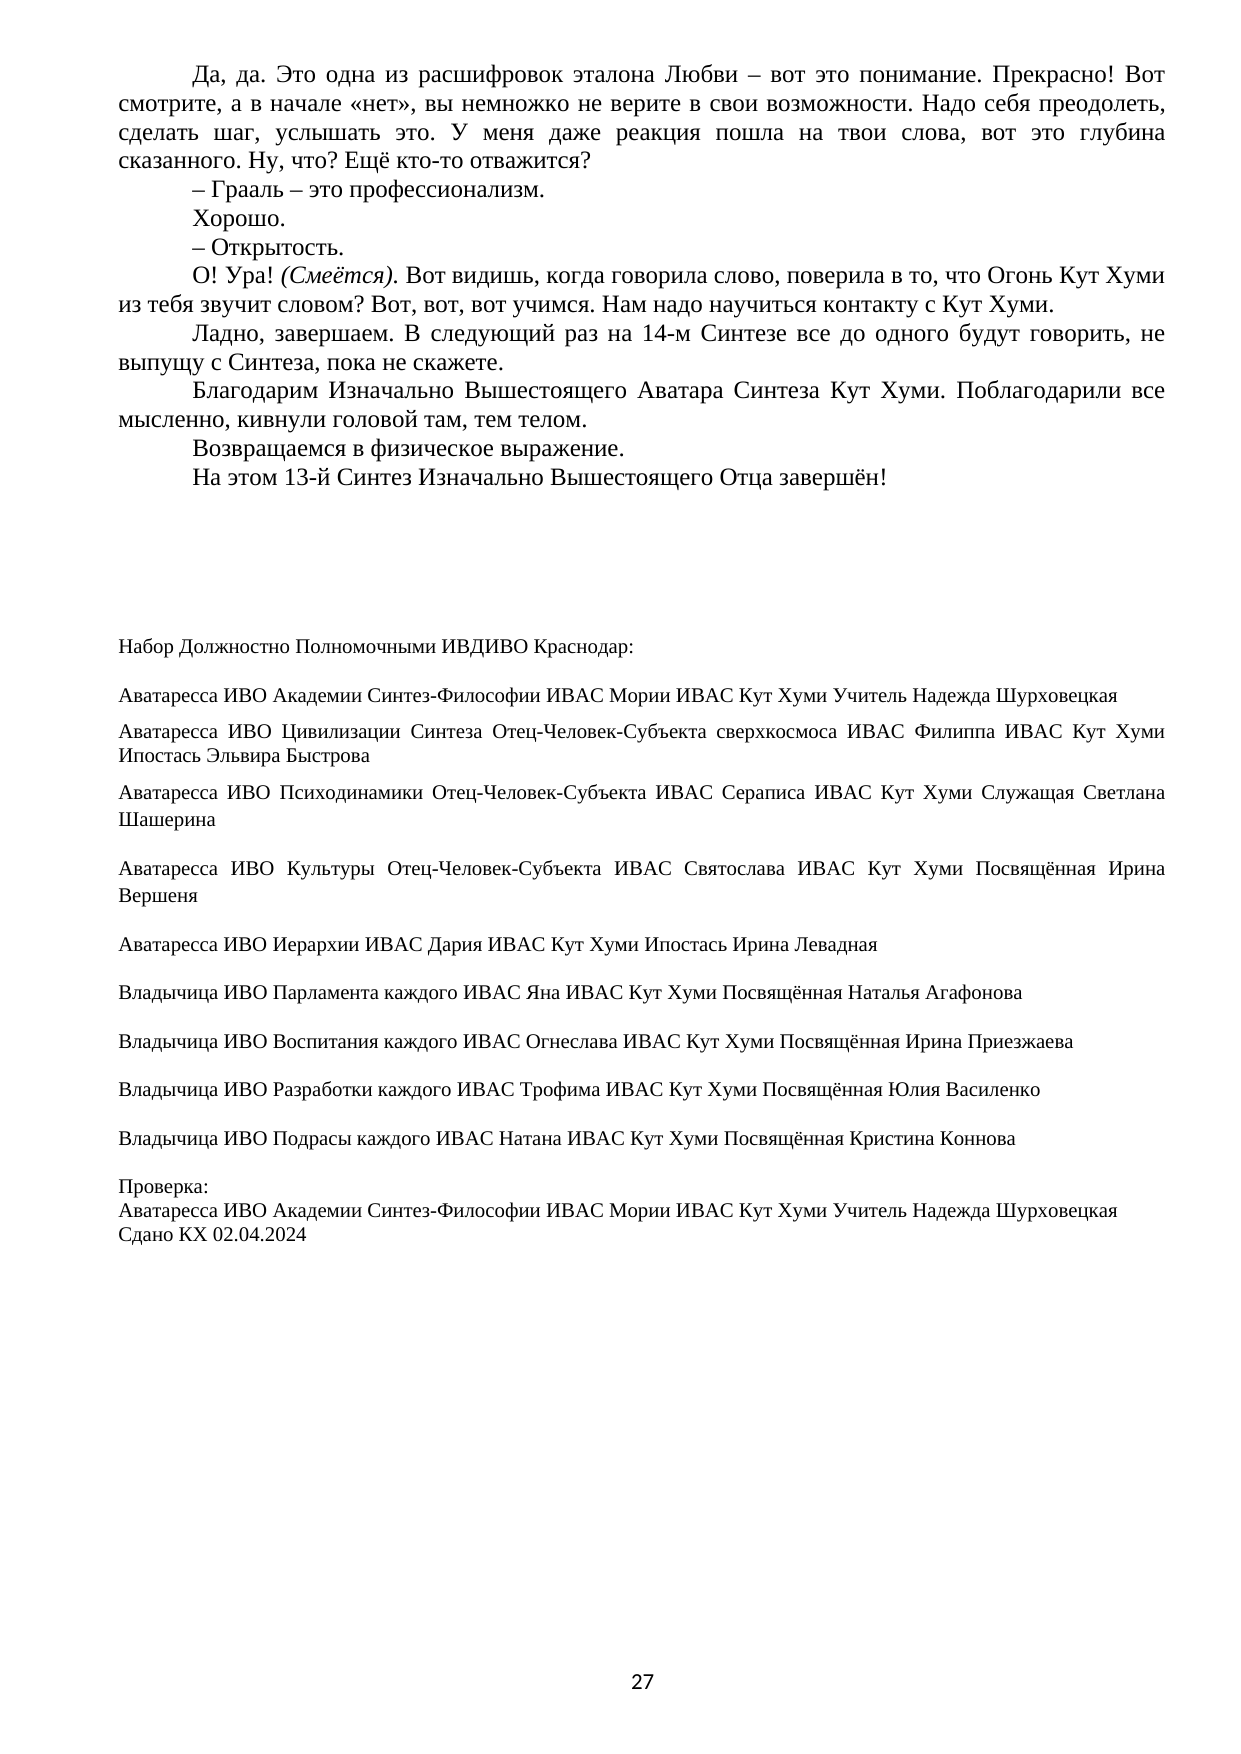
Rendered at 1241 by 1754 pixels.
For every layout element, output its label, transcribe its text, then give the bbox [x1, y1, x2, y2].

text Владычица ИВО Парламента каждого ИВАС Яна ИВАС Кут Хуми Посвящённая Наталья Агафонова [118, 980, 1167, 1004]
text Аватаресса ИВО Иерархии ИВАС Дария ИВАС Кут Хуми Ипостась Ирина Левадная [118, 932, 1167, 956]
text Владычица ИВО Воспитания каждого ИВАС Огнеслава ИВАС Кут Хуми Посвящённая Ирина Приезжаева [118, 1029, 1167, 1053]
text Хорошо. [118, 203, 1167, 232]
text – Грааль – это профессионализм. [118, 174, 1167, 203]
text Аватаресса ИВО Академии Синтез-Философии ИВАС Мории ИВАС Кут Хуми Учитель Надежда Шурховецкая [118, 683, 1167, 707]
text Благодарим Изначально Вышестоящего Аватара Синтеза Кут Хуми. Поблагодарили все мысленно, кивнули головой там, тем телом. [118, 375, 1167, 433]
text Владычица ИВО Подрасы каждого ИВАС Натана ИВАС Кут Хуми Посвящённая Кристина Коннова [118, 1126, 1167, 1150]
text Набор Должностно Полномочными ИВДИВО Краснодар: [118, 634, 1167, 658]
text Аватаресса ИВО Академии Синтез-Философии ИВАС Мории ИВАС Кут Хуми Учитель Надежда Шурховецкая [118, 1198, 1167, 1222]
text Сдано КХ 02.04.2024 [118, 1222, 1167, 1246]
text Да, да. Это одна из расшифровок эталона Любви – вот это понимание. Прекрасно! Вот смотрите, а в начале «нет», вы немножко не верите в свои возможности. Надо себя преодолеть, сделать шаг, услышать это. У меня даже реакция пошла на твои слова, вот это глубина сказанного. Ну, что? Ещё кто-то отважится? [118, 59, 1167, 174]
text Аватаресса ИВО Культуры Отец-Человек-Субъекта ИВАС Святослава ИВАС Кут Хуми Посвящённая Ирина Вершеня [118, 856, 1167, 907]
text Возвращаемся в физическое выражение. [118, 433, 1167, 462]
text Ладно, завершаем. В следующий раз на 14-м Синтезе все до одного будут говорить, не выпущу с Синтеза, пока не скажете. [118, 318, 1167, 375]
text Владычица ИВО Разработки каждого ИВАС Трофима ИВАС Кут Хуми Посвящённая Юлия Василенко [118, 1077, 1167, 1101]
text Аватаресса ИВО Цивилизации Синтеза Отец-Человек-Субъекта сверхкосмоса ИВАС Филиппа ИВАС Кут Хуми Ипостась Эльвира Быстрова [118, 719, 1167, 767]
text О! Ура! (Смеётся). Вот видишь, когда говорила слово, поверила в то, что Огонь Кут Хуми из тебя звучит словом? Вот, вот, вот учимся. Нам надо научиться контакту с Кут Хуми. [118, 260, 1167, 318]
text Аватаресса ИВО Психодинамики Отец-Человек-Субъекта ИВАС Сераписа ИВАС Кут Хуми Служащая Светлана Шашерина [118, 780, 1167, 831]
text Проверка: [118, 1174, 1167, 1198]
text На этом 13-й Синтез Изначально Вышестоящего Отца завершён! [118, 462, 1167, 490]
text – Открытость. [118, 232, 1167, 260]
